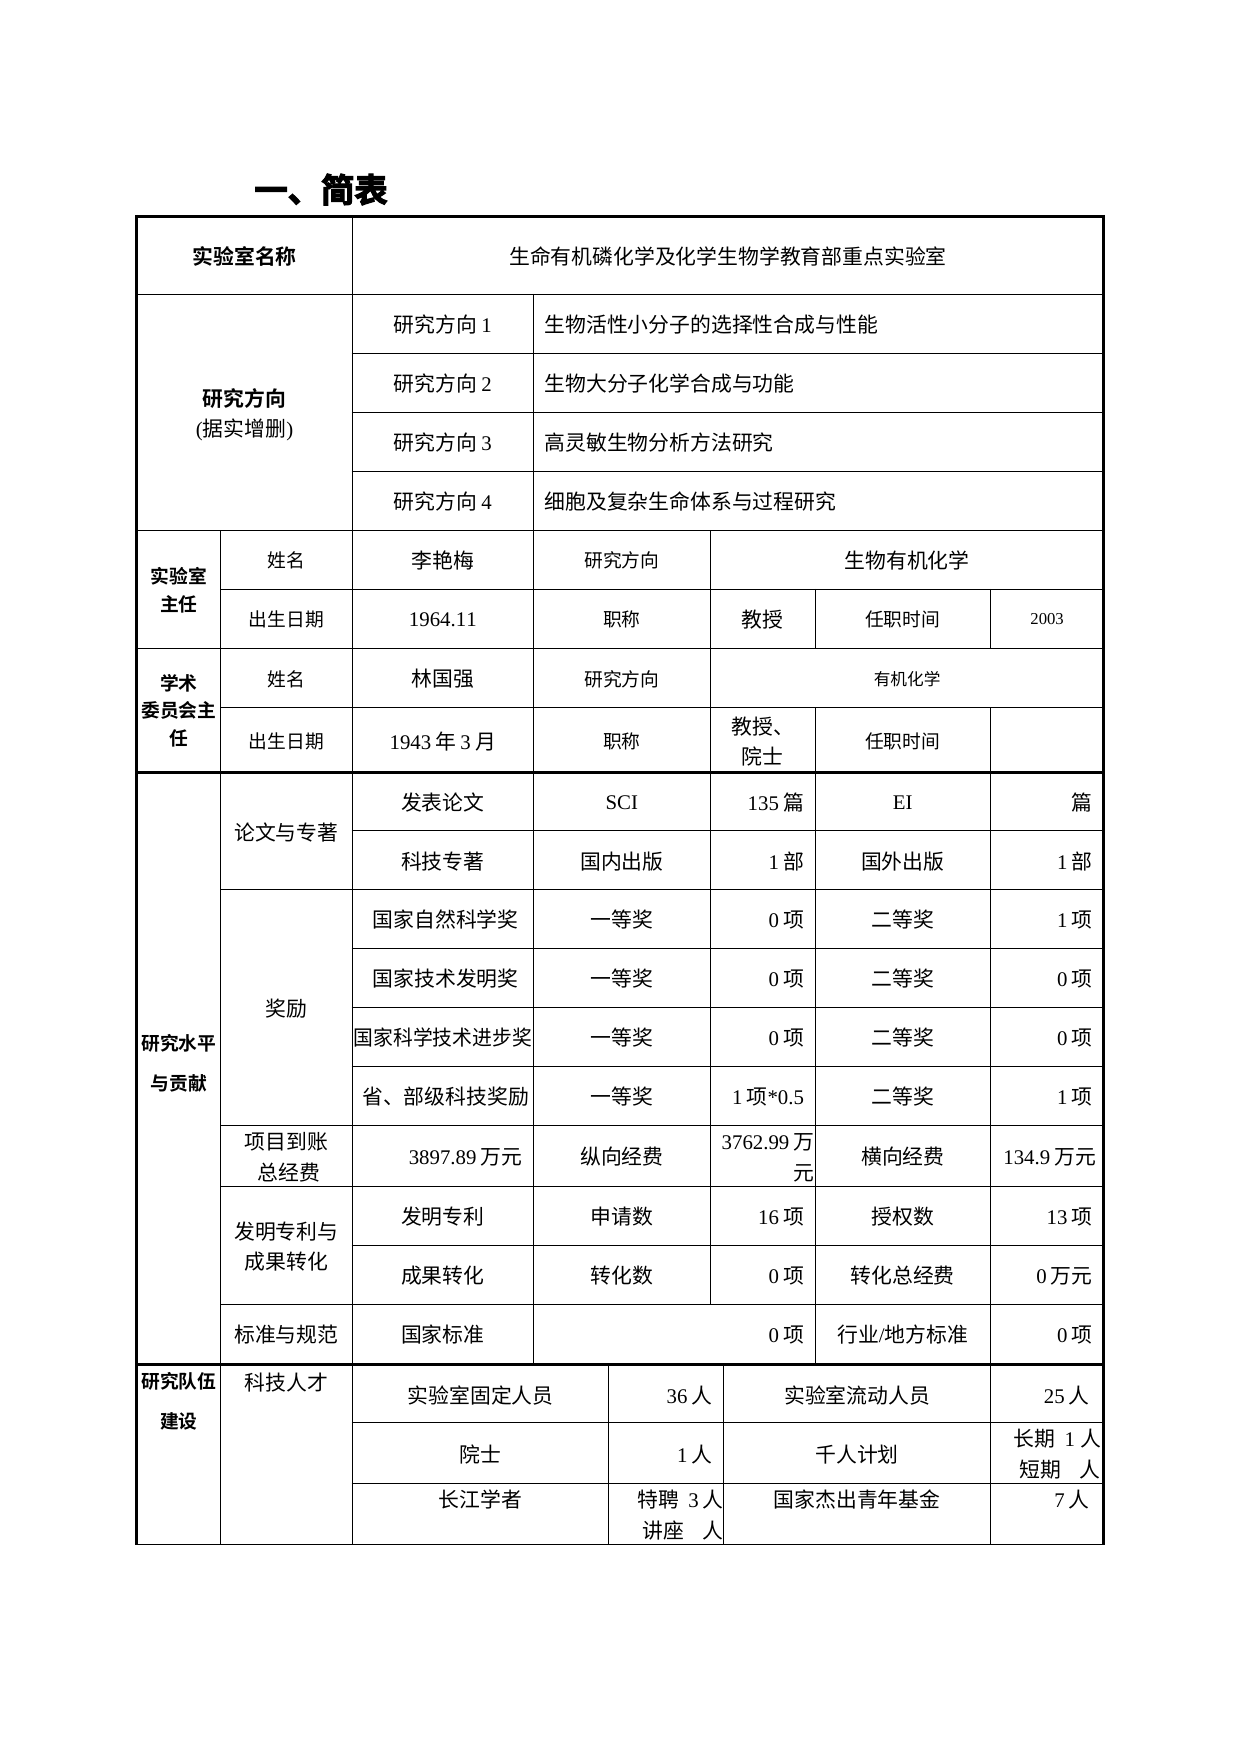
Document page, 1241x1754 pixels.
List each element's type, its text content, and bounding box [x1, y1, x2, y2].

table_cell 特聘 3人 讲座 人 [609, 1484, 723, 1544]
table_cell 二等奖 [816, 890, 990, 948]
table_header 生命有机磷化学及化学生物学教育部重点实验室 [353, 218, 1102, 294]
table_cell [991, 708, 1102, 771]
table_cell EI [816, 774, 990, 830]
table_cell 长江学者 [353, 1484, 608, 1544]
table_cell 0项 [711, 890, 815, 948]
table_cell 出生日期 [221, 708, 352, 771]
table_cell 7人 [991, 1484, 1102, 1544]
table_cell 国外出版 [816, 831, 990, 889]
table_cell 学术 委员会主任 [138, 649, 220, 771]
table_cell 生物有机化学 [711, 531, 1102, 589]
table_cell 长期 1 人 短期 人 [991, 1423, 1102, 1483]
table_cell 0项 [711, 949, 815, 1007]
table_cell 二等奖 [816, 949, 990, 1007]
table_cell 教授 [711, 590, 815, 648]
table_cell 134.9万元 [991, 1126, 1102, 1186]
table_cell 一等奖 [534, 1008, 710, 1066]
table_cell 高灵敏生物分析方法研究 [534, 413, 1102, 471]
table_cell 有机化学 [711, 649, 1102, 707]
table_cell 实验室流动人员 [724, 1366, 990, 1422]
table_cell 研究方向 (据实增删) [138, 295, 352, 530]
table_cell 发明专利 [353, 1187, 533, 1245]
table_cell 25人 [991, 1366, 1102, 1422]
table_cell 姓名 [221, 649, 352, 707]
table_cell 0项 [711, 1008, 815, 1066]
table_cell 研究队伍建设 [138, 1366, 220, 1544]
table_cell 0项 [711, 1246, 815, 1304]
table_cell 国家技术发明奖 [353, 949, 533, 1007]
table_cell 实验室固定人员 [353, 1366, 608, 1422]
table_cell 0项 [991, 1008, 1102, 1066]
table_cell 1部 [711, 831, 815, 889]
table_cell 成果转化 [353, 1246, 533, 1304]
table_cell 国内出版 [534, 831, 710, 889]
table_cell 任职时间 [816, 708, 990, 771]
table_cell 发明专利与 成果转化 [221, 1187, 352, 1304]
table_cell 研究方向4 [353, 472, 533, 530]
table_cell 1964.11 [353, 590, 533, 648]
table_cell 3897.89万元 [353, 1126, 533, 1186]
table_cell 申请数 [534, 1187, 710, 1245]
table_cell 奖励 [221, 890, 352, 1125]
text 一、简表 [187, 169, 1053, 207]
table_cell 项目到账 总经费 [221, 1126, 352, 1186]
table_cell 细胞及复杂生命体系与过程研究 [534, 472, 1102, 530]
table_cell 0项 [991, 949, 1102, 1007]
table_cell 0万元 [991, 1246, 1102, 1304]
table_cell 职称 [534, 590, 710, 648]
table_cell 论文与专著 [221, 774, 352, 889]
table_cell 13项 [991, 1187, 1102, 1245]
table_cell 一等奖 [534, 890, 710, 948]
table_cell 出生日期 [221, 590, 352, 648]
table_cell 国家自然科学奖 [353, 890, 533, 948]
table_cell 省、部级科技奖励 [353, 1067, 533, 1125]
table_cell 科技人才 [221, 1366, 352, 1544]
table_cell 1部 [991, 831, 1102, 889]
table_cell 0项 [991, 1305, 1102, 1363]
table_cell 国家科学技术进步奖 [353, 1008, 533, 1066]
table_cell 职称 [534, 708, 710, 771]
table_cell 千人计划 [724, 1423, 990, 1483]
table_cell 二等奖 [816, 1008, 990, 1066]
table_cell 教授、院士 [711, 708, 815, 771]
table_cell 研究方向2 [353, 354, 533, 412]
table_cell 2003 [991, 590, 1102, 648]
table_cell 1人 [609, 1423, 723, 1483]
table_cell 实验室 主任 [138, 531, 220, 648]
table_cell 一等奖 [534, 949, 710, 1007]
table_cell 0项 [534, 1305, 815, 1363]
table_cell 3762.99万元 [711, 1126, 815, 1186]
table_cell 16项 [711, 1187, 815, 1245]
table_cell 姓名 [221, 531, 352, 589]
table_cell 1943年3月 [353, 708, 533, 771]
table_cell 授权数 [816, 1187, 990, 1245]
table_cell 135篇 [711, 774, 815, 830]
table_cell 院士 [353, 1423, 608, 1483]
table_cell 标准与规范 [221, 1305, 352, 1363]
table_cell 转化总经费 [816, 1246, 990, 1304]
table_cell 36人 [609, 1366, 723, 1422]
table_cell 林国强 [353, 649, 533, 707]
table_header 实验室名称 [138, 218, 352, 294]
table_cell 篇 [991, 774, 1102, 830]
table_cell 发表论文 [353, 774, 533, 830]
table_cell 生物大分子化学合成与功能 [534, 354, 1102, 412]
table_cell 1项 [991, 1067, 1102, 1125]
table_cell 研究方向 [534, 649, 710, 707]
table_cell 李艳梅 [353, 531, 533, 589]
table_cell 科技专著 [353, 831, 533, 889]
table_cell 纵向经费 [534, 1126, 710, 1186]
table_cell 1项 [991, 890, 1102, 948]
table_cell 二等奖 [816, 1067, 990, 1125]
table_cell 转化数 [534, 1246, 710, 1304]
table_cell 研究方向1 [353, 295, 533, 353]
table_cell 国家标准 [353, 1305, 533, 1363]
table_cell SCI [534, 774, 710, 830]
table_cell 行业/地方标准 [816, 1305, 990, 1363]
table_cell 横向经费 [816, 1126, 990, 1186]
table_cell 研究方向 [534, 531, 710, 589]
table_cell 研究方向3 [353, 413, 533, 471]
table_cell 任职时间 [816, 590, 990, 648]
table_cell 国家杰出青年基金 [724, 1484, 990, 1544]
table_cell 研究水平与贡献 [138, 774, 220, 1363]
table_cell 生物活性小分子的选择性合成与性能 [534, 295, 1102, 353]
table_cell 1项*0.5 [711, 1067, 815, 1125]
table_cell 一等奖 [534, 1067, 710, 1125]
